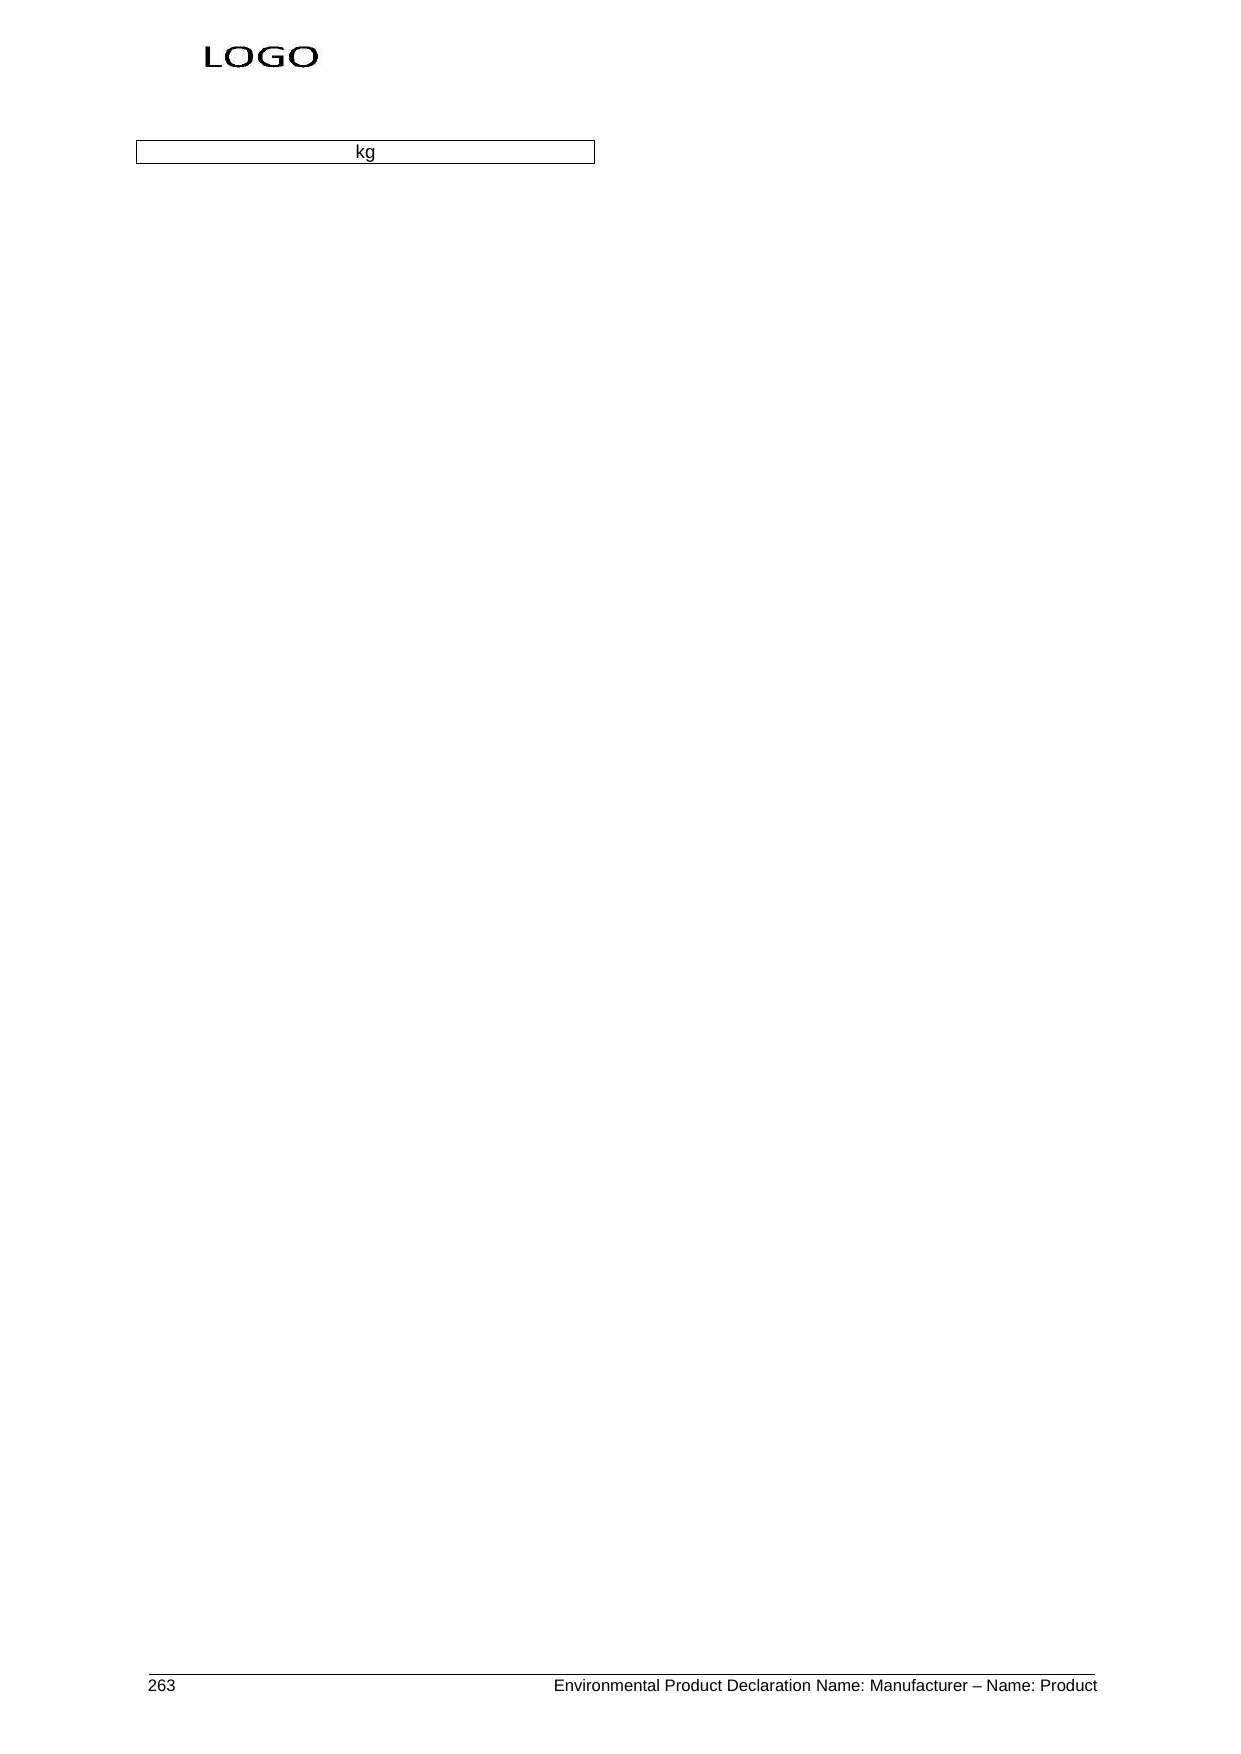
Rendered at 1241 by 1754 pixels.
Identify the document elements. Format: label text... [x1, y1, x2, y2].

table_cell kg [137, 141, 594, 162]
picture [148, 13, 623, 102]
